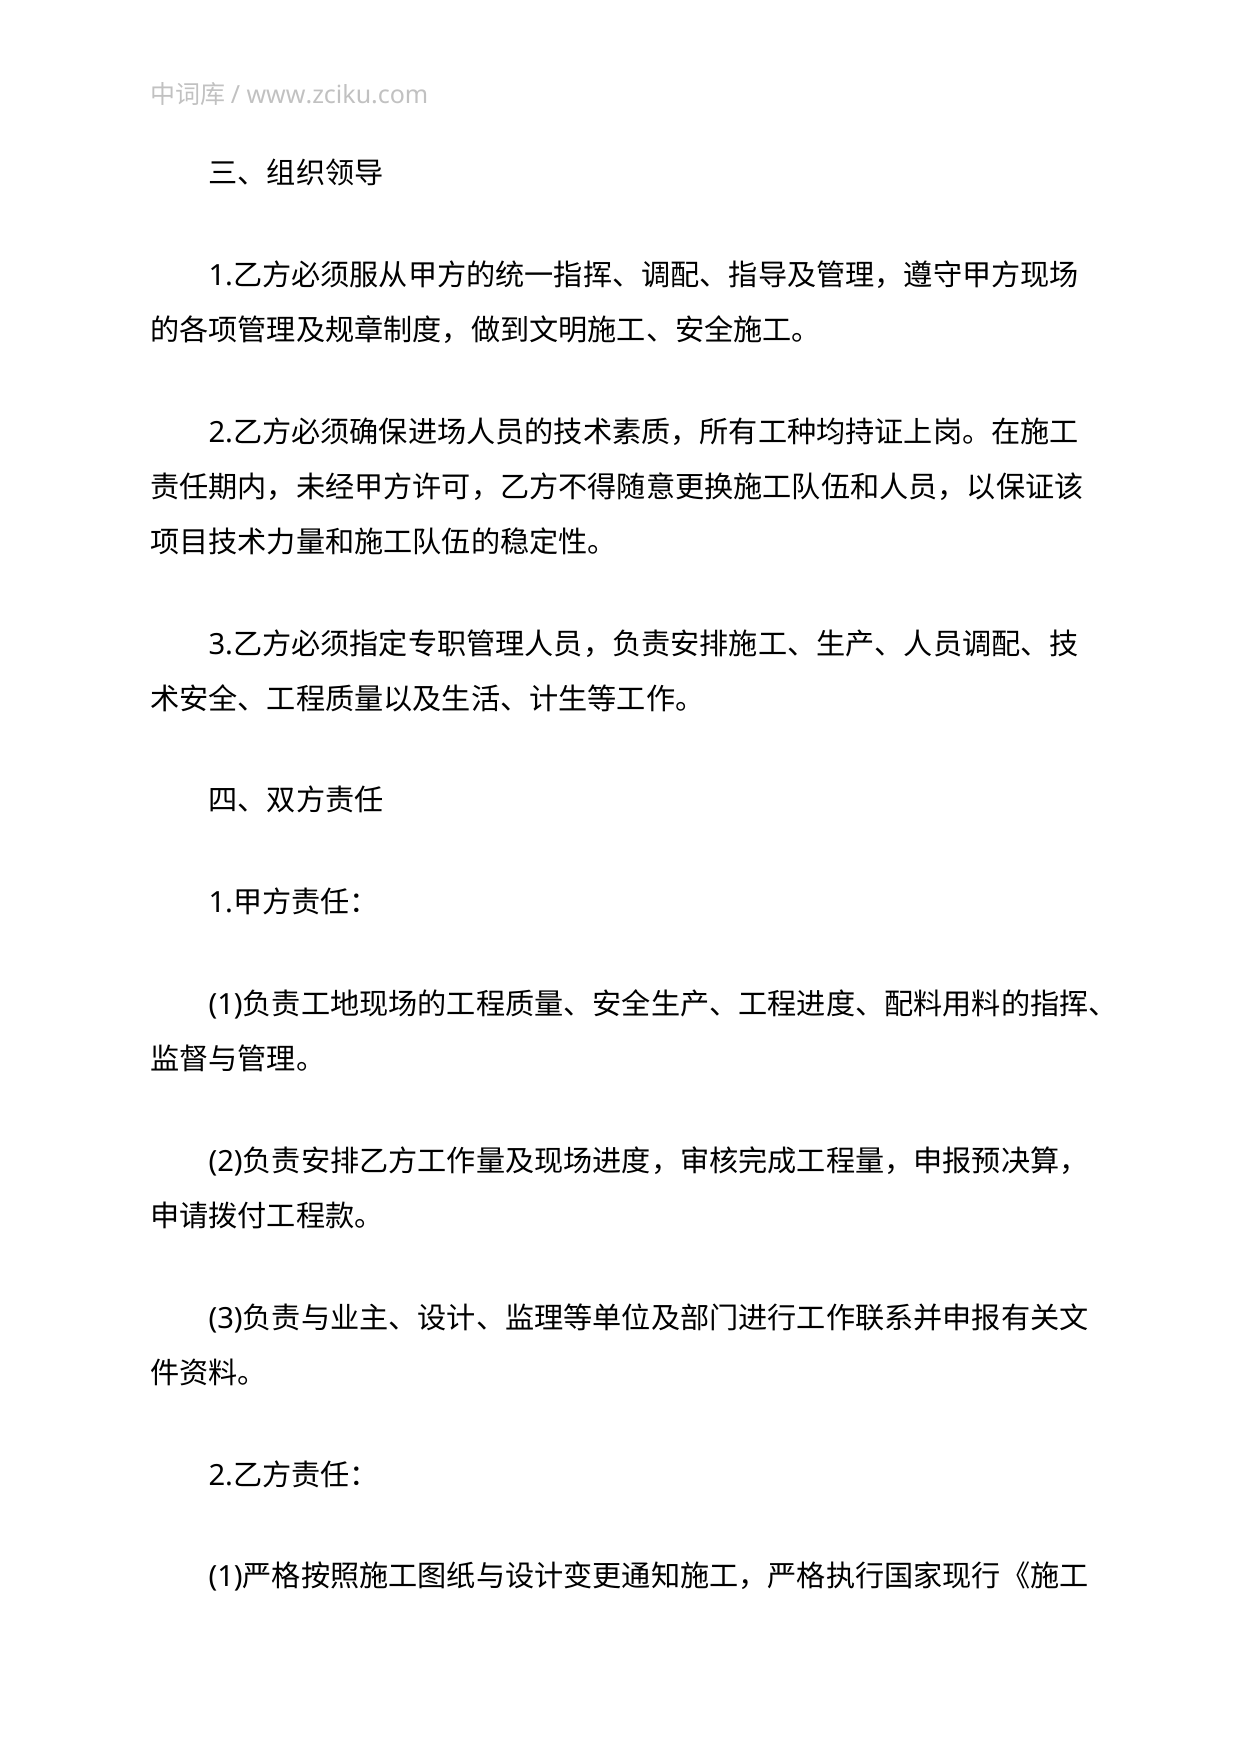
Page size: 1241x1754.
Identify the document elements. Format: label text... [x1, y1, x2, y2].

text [150, 1553, 1090, 1595]
text (2)负责安排乙方工作量及现场进度，审核完成工程量，申报预决算，申请拨付工程款。 [150, 1137, 1090, 1235]
text 三、组织领导 [150, 150, 1090, 192]
text (1)负责工地现场的工程质量、安全生产、工程进度、配料用料的指挥、监督与管理。 [150, 981, 1090, 1078]
text 2.乙方责任： [150, 1451, 1090, 1493]
text 3.乙方必须指定专职管理人员，负责安排施工、生产、人员调配、技术安全、工程质量以及生活、计生等工作。 [150, 620, 1090, 717]
text 四、双方责任 [150, 777, 1090, 819]
text 1.甲方责任： [150, 879, 1090, 921]
text 2.乙方必须确保进场人员的技术素质，所有工种均持证上岗。在施工责任期内，未经甲方许可，乙方不得随意更换施工队伍和人员，以保证该项目技术力量和施工队伍的稳定性。 [150, 408, 1090, 561]
text 1.乙方必须服从甲方的统一指挥、调配、指导及管理，遵守甲方现场的各项管理及规章制度，做到文明施工、安全施工。 [150, 252, 1090, 349]
text (3)负责与业主、设计、监理等单位及部门进行工作联系并申报有关文件资料。 [150, 1294, 1090, 1392]
